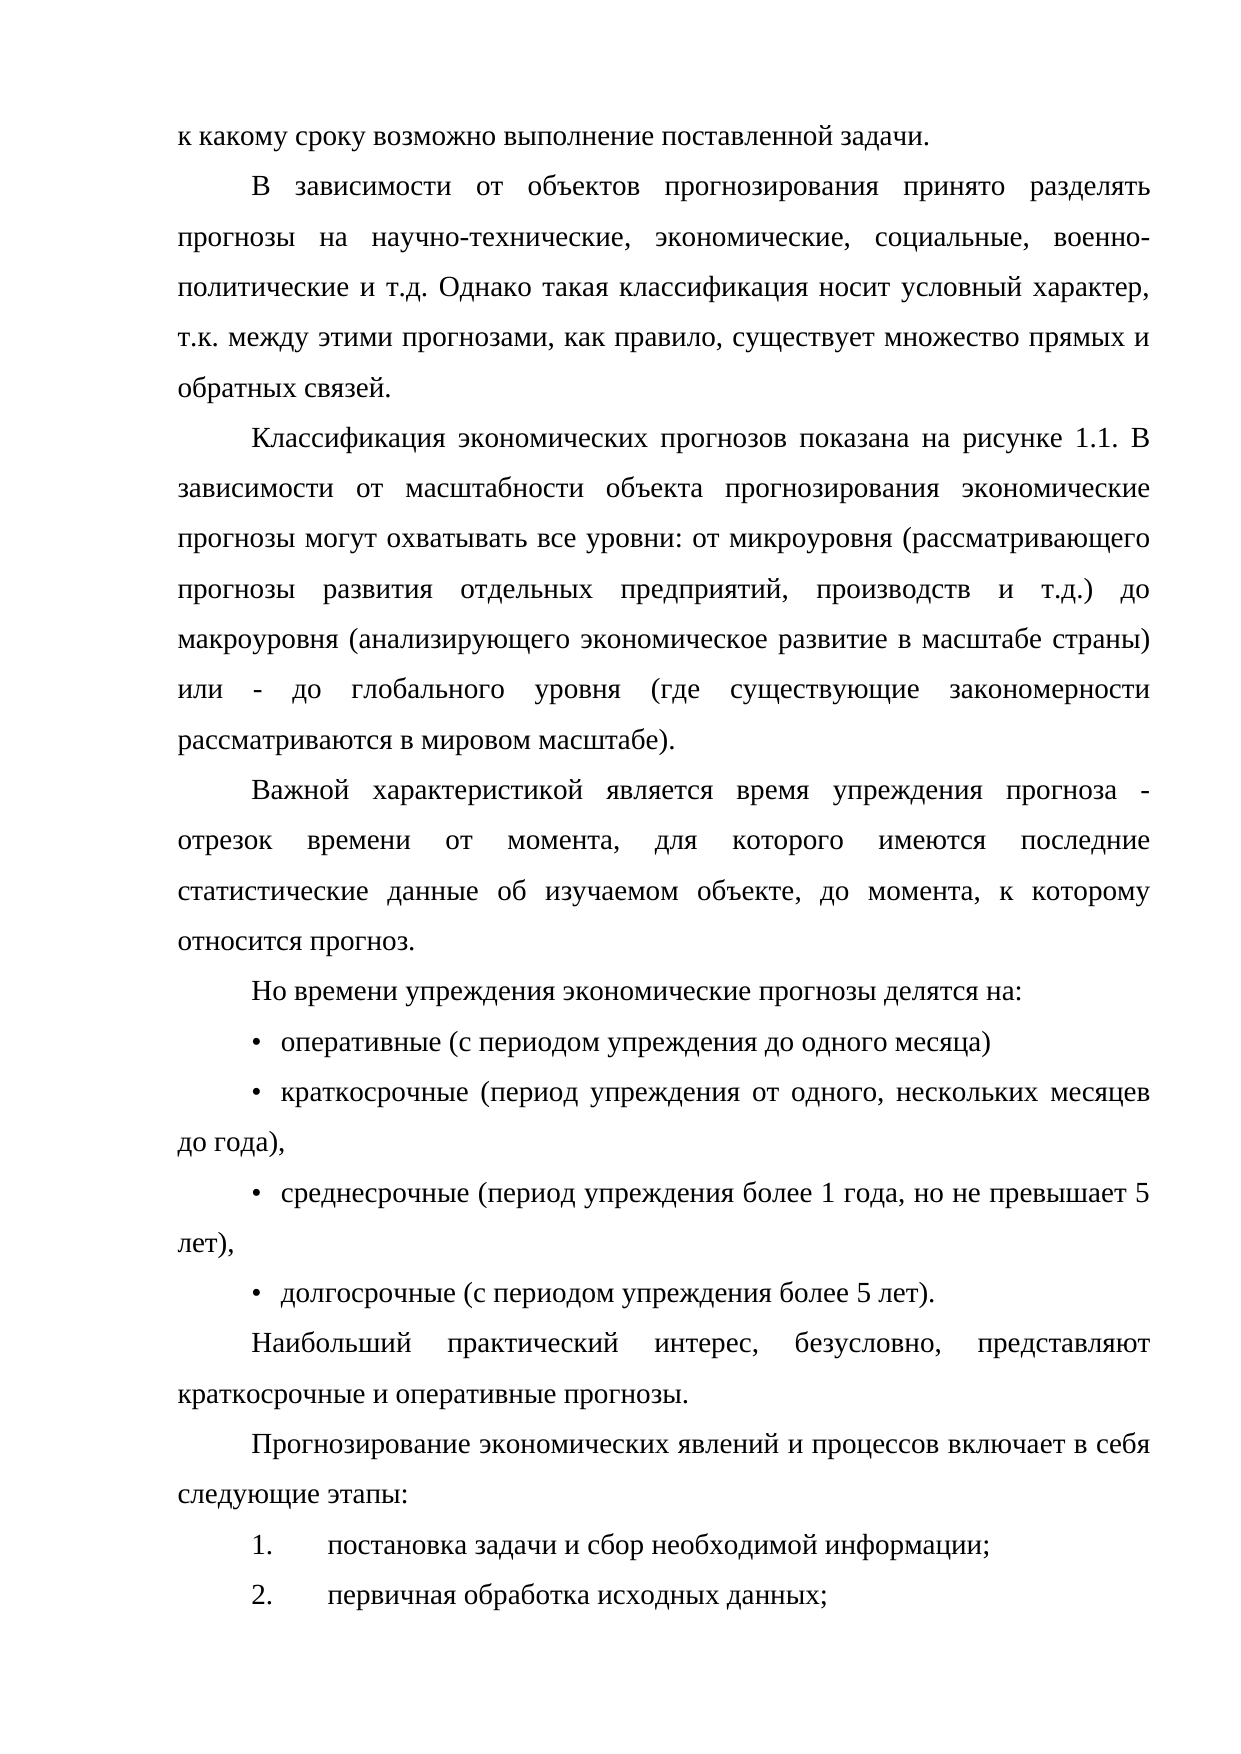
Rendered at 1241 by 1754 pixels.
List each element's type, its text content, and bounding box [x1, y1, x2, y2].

text Но времени упреждения экономические прогнозы делятся на: [177, 973, 1151, 1007]
list среднесрочные (период упреждения более 1 года, но не превышает 5 лет), [177, 1175, 1151, 1258]
text Классификация экономических прогнозов показана на рисунке 1.1. В зависимости от масштабности объекта прогнозирования экономические прогнозы могут охватывать все уровни: от микроуровня (рассматривающего прогнозы развития отдельных предприятий, производств и т.д.) до макроуровня (анализирующего экономическое развитие в масштабе страны) или - до глобального уровня (где существующие закономерности рассматриваются в мировом масштабе). [177, 420, 1151, 755]
list постановка задачи и сбор необходимой информации; [177, 1527, 1151, 1560]
text Наибольший практический интерес, безусловно, представляют краткосрочные и оперативные прогнозы. [177, 1326, 1151, 1409]
list первичная обработка исходных данных; [177, 1577, 1151, 1611]
text В зависимости от объектов прогнозирования принято разделять прогнозы на научно-технические, экономические, социальные, военно-политические и т.д. Однако такая классификация носит условный характер, т.к. между этими прогнозами, как правило, существует множество прямых и обратных связей. [177, 168, 1151, 403]
list долгосрочные (с периодом упреждения более 5 лет). [177, 1275, 1151, 1309]
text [177, 118, 1151, 152]
text Важной характеристикой является время упреждения прогноза - отрезок времени от момента, для которого имеются последние статистические данные об изучаемом объекте, до момента, к которому относится прогноз. [177, 772, 1151, 957]
list краткосрочные (период упреждения от одного, нескольких месяцев до года), [177, 1074, 1151, 1158]
list оперативные (с периодом упреждения до одного месяца) [177, 1024, 1151, 1057]
text Прогнозирование экономических явлений и процессов включает в себя следующие этапы: [177, 1426, 1151, 1510]
